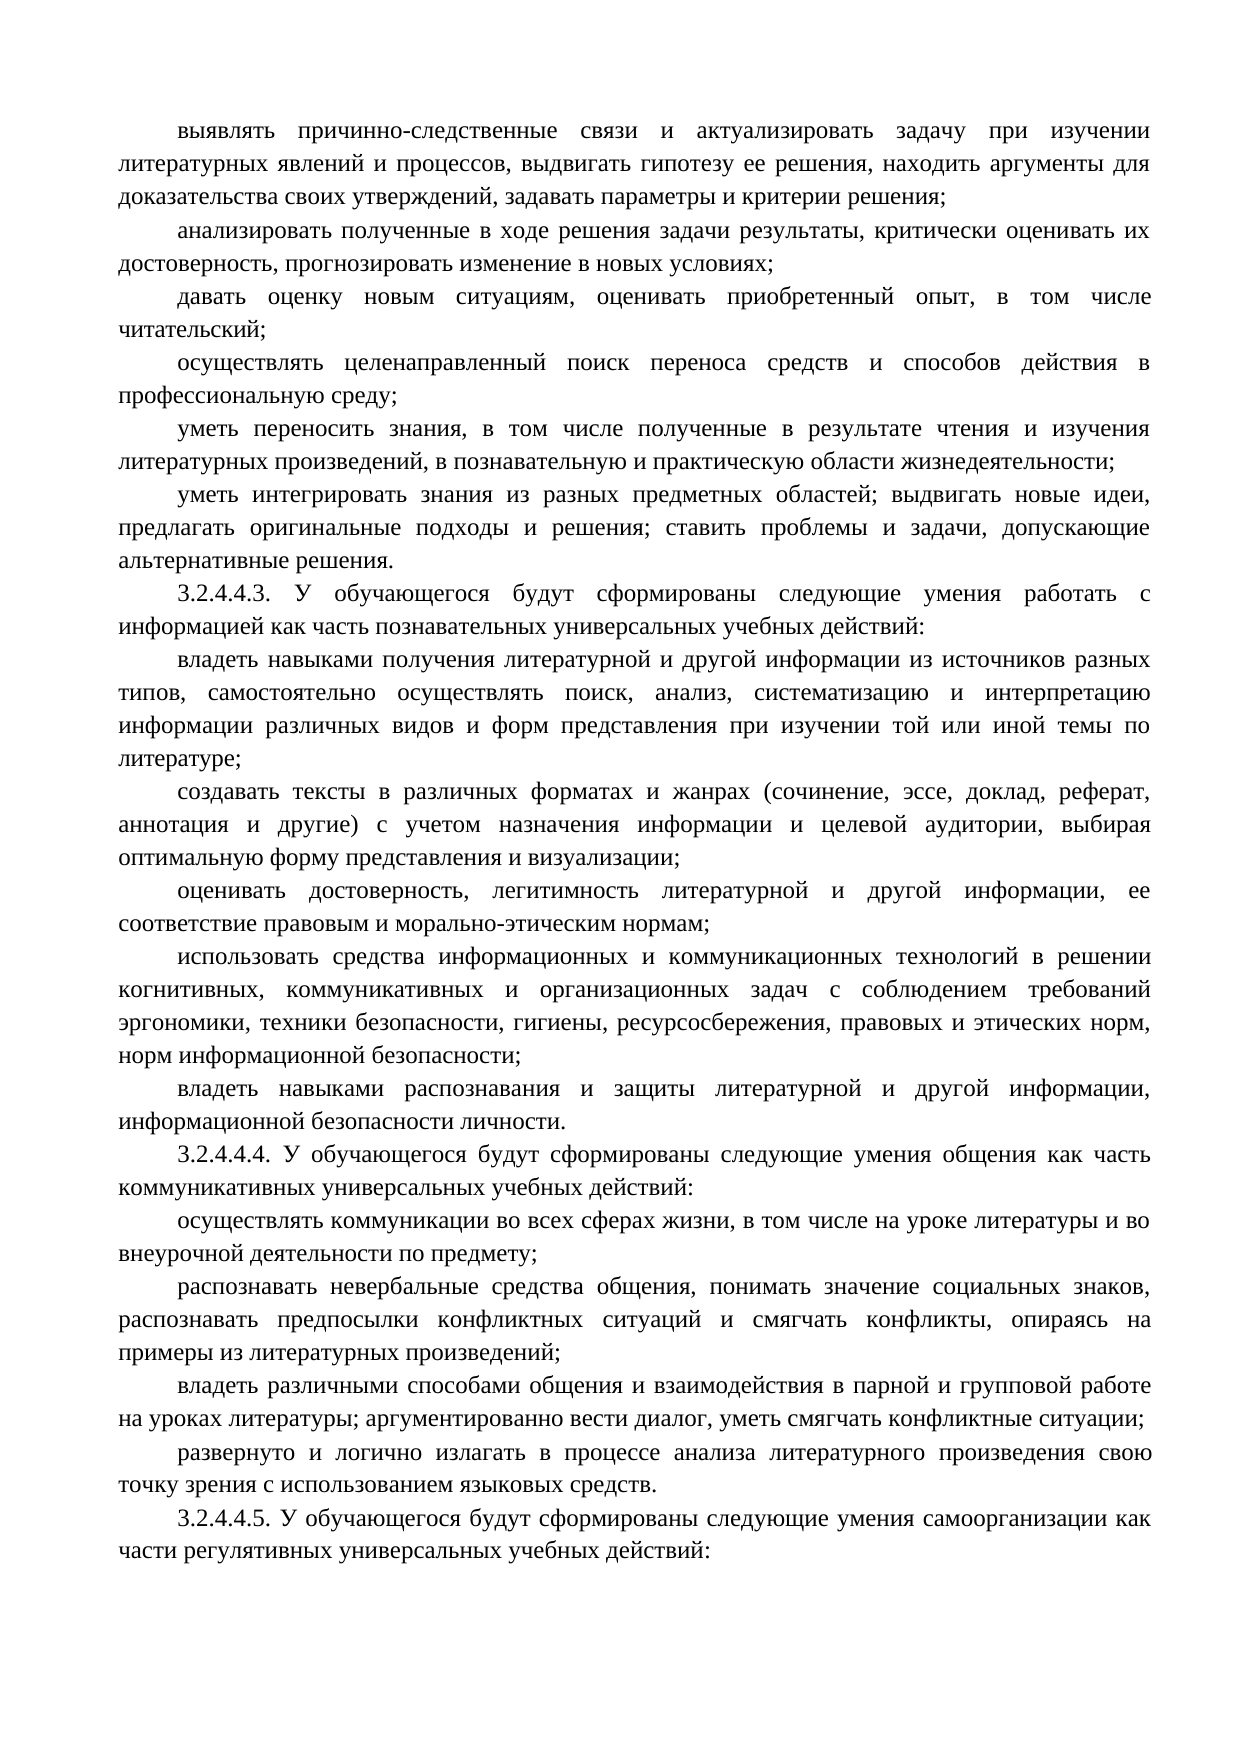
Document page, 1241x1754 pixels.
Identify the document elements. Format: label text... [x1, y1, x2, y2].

text уметь интегрировать знания из разных предметных областей; выдвигать новые идеи, предлагать оригинальные подходы и решения; ставить проблемы и задачи, допускающие альтернативные решения. [118, 479, 1151, 574]
text оценивать достоверность, легитимность литературной и другой информации, ее соответствие правовым и морально-этическим нормам; [118, 875, 1151, 937]
text владеть навыками получения литературной и другой информации из источников разных типов, самостоятельно осуществлять поиск, анализ, систематизацию и интерпретацию информации различных видов и форм представления при изучении той или иной темы по литературе; [118, 644, 1152, 772]
text использовать средства информационных и коммуникационных технологий в решении когнитивных, коммуникативных и организационных задач с соблюдением требований эргономики, техники безопасности, гигиены, ресурсосбережения, правовых и этических норм, норм информационной безопасности; [118, 941, 1152, 1069]
text осуществлять целенаправленный поиск переноса средств и способов действия в профессиональную среду; [118, 347, 1151, 408]
text создавать тексты в различных форматах и жанрах (сочинение, эссе, доклад, реферат, аннотация и другие) с учетом назначения информации и целевой аудитории, выбирая оптимальную форму представления и визуализации; [118, 776, 1152, 871]
text выявлять причинно-следственные связи и актуализировать задачу при изучении литературных явлений и процессов, выдвигать гипотезу ее решения, находить аргументы для доказательства своих утверждений, задавать параметры и критерии решения; [118, 115, 1151, 210]
text уметь переносить знания, в том числе полученные в результате чтения и изучения литературных произведений, в познавательную и практическую области жизнедеятельности; [118, 413, 1151, 474]
text владеть навыками распознавания и защиты литературной и другой информации, информационной безопасности личности. [118, 1073, 1151, 1135]
text распознавать невербальные средства общения, понимать значение социальных знаков, распознавать предпосылки конфликтных ситуаций и смягчать конфликты, опираясь на примеры из литературных произведений; [118, 1271, 1151, 1366]
list У обучающегося будут сформированы следующие умения самоорганизации как части регулятивных универсальных учебных действий: [118, 1503, 1151, 1564]
text давать оценку новым ситуациям, оценивать приобретенный опыт, в том числе читательский; [118, 281, 1152, 342]
text владеть различными способами общения и взаимодействия в парной и групповой работе на уроках литературы; аргументированно вести диалог, уметь смягчать конфликтные ситуации; [118, 1371, 1151, 1432]
list У обучающегося будут сформированы следующие умения работать с информацией как часть познавательных универсальных учебных действий: [118, 578, 1152, 640]
list У обучающегося будут сформированы следующие умения общения как часть коммуникативных универсальных учебных действий: [118, 1139, 1152, 1201]
text анализировать полученные в ходе решения задачи результаты, критически оценивать их достоверность, прогнозировать изменение в новых условиях; [118, 215, 1151, 276]
text развернуто и логично излагать в процессе анализа литературного произведения свою точку зрения с использованием языковых средств. [118, 1437, 1153, 1498]
text осуществлять коммуникации во всех сферах жизни, в том числе на уроке литературы и во внеурочной деятельности по предмету; [118, 1205, 1152, 1267]
